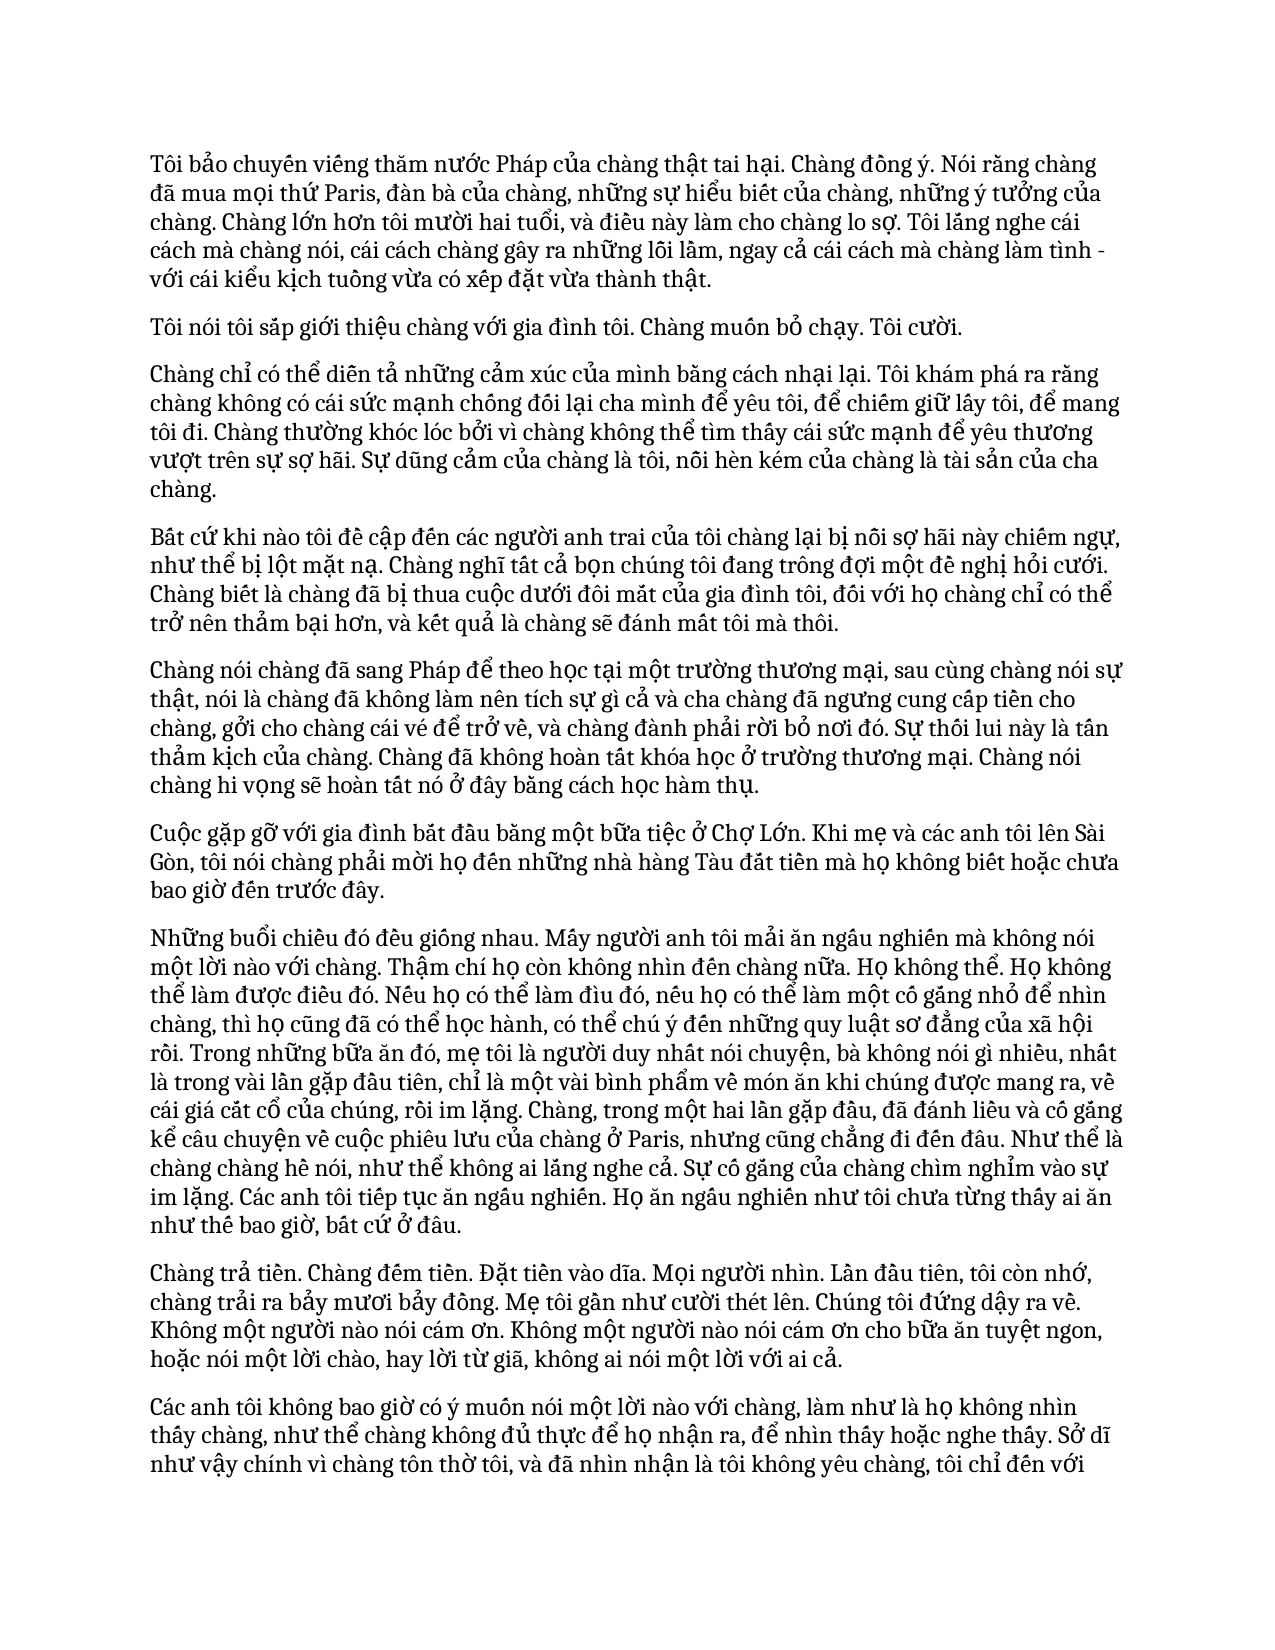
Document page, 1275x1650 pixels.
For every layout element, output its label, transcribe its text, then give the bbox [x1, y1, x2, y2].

text Chàng trả tiền. Chàng đếm tiền. Ðặt tiền vào dĩa. Mọi người nhìn. Lần đầu tiên, tôi còn nhớ, chàng trải ra bảy mươi bảy đồng. Mẹ tôi gần như cười thét lên. Chúng tôi đứng dậy ra về. Không một người nào nói cám ơn. Không một người nào nói cám ơn cho bữa ăn tuyệt ngon, hoặc nói một lời chào, hay lời từ giã, không ai nói một lời với ai cả. [150, 1259, 1125, 1374]
text Bất cứ khi nào tôi đề cập đến các người anh trai của tôi chàng lại bị nỗi sợ hãi này chiếm ngự, như thể bị lột mặt nạ. Chàng nghĩ tất cả bọn chúng tôi đang trông đợi một đề nghị hỏi cưới. Chàng biết là chàng đã bị thua cuộc dưới đôi mắt của gia đình tôi, đối với họ chàng chỉ có thể trở nên thảm bại hơn, và kết quả là chàng sẽ đánh mất tôi mà thôi. [150, 522, 1125, 637]
text Chàng nói chàng đã sang Pháp để theo học tại một trường thương mại, sau cùng chàng nói sự thật, nói là chàng đã không làm nên tích sự gì cả và cha chàng đã ngưng cung cấp tiền cho chàng, gởi cho chàng cái vé để trở về, và chàng đành phải rời bỏ nơi đó. Sự thối lui này là tấn thảm kịch của chàng. Chàng đã không hoàn tất khóa học ở trường thương mại. Chàng nói chàng hi vọng sẽ hoàn tất nó ở đây bằng cách học hàm thụ. [150, 656, 1125, 800]
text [150, 1392, 1125, 1479]
text Cuộc gặp gỡ với gia đình bắt đầu bằng một bữa tiệc ở Chợ Lớn. Khi mẹ và các anh tôi lên Sài Gòn, tôi nói chàng phải mời họ đến những nhà hàng Tàu đắt tiền mà họ không biết hoặc chưa bao giờ đến trước đây. [150, 819, 1125, 905]
text Tôi bảo chuyến viếng thăm nước Pháp của chàng thật tai hại. Chàng đồng ý. Nói rằng chàng đã mua mọi thứ Paris, đàn bà của chàng, những sự hiểu biết của chàng, những ý tưởng của chàng. Chàng lớn hơn tôi mười hai tuổi, và điều này làm cho chàng lo sợ. Tôi lắng nghe cái cách mà chàng nói, cái cách chàng gây ra những lỗi lầm, ngay cả cái cách mà chàng làm tình - với cái kiểu kịch tuồng vừa có xếp đặt vừa thành thật. [150, 150, 1125, 294]
text Chàng chỉ có thể diễn tả những cảm xúc của mình bằng cách nhại lại. Tôi khám phá ra rằng chàng không có cái sức mạnh chống đối lại cha mình để yêu tôi, để chiếm giữ lấy tôi, để mang tôi đi. Chàng thường khóc lóc bởi vì chàng không thể tìm thấy cái sức mạnh để yêu thương vượt trên sự sợ hãi. Sự dũng cảm của chàng là tôi, nỗi hèn kém của chàng là tài sản của cha chàng. [150, 360, 1125, 504]
text Những buổi chiều đó đều giống nhau. Mấy người anh tôi mải ăn ngấu nghiến mà không nói một lời nào với chàng. Thậm chí họ còn không nhìn đến chàng nữa. Họ không thể. Họ không thể làm được điều đó. Nếu họ có thể làm đìu đó, nếu họ có thể làm một cố gắng nhỏ để nhìn chàng, thì họ cũng đã có thể học hành, có thể chú ý đến những quy luật sơ đẳng của xã hội rồi. Trong những bữa ăn đó, mẹ tôi là người duy nhất nói chuyện, bà không nói gì nhiều, nhất là trong vài lần gặp đầu tiên, chỉ là một vài bình phẩm về món ăn khi chúng được mang ra, về cái giá cắt cổ của chúng, rồi im lặng. Chàng, trong một hai lần gặp đầu, đã đánh liều và cố gắng kể câu chuyện về cuộc phiêu lưu của chàng ở Paris, nhưng cũng chẳng đi đến đâu. Như thể là chàng chàng hề nói, như thể không ai lắng nghe cả. Sự cố gắng của chàng chìm nghỉm vào sự im lặng. Các anh tôi tiếp tục ăn ngấu nghiến. Họ ăn ngấu nghiến như tôi chưa từng thấy ai ăn như thế bao giờ, bất cứ ở đâu. [150, 924, 1125, 1240]
text Tôi nói tôi sắp giới thiệu chàng với gia đình tôi. Chàng muốn bỏ chạy. Tôi cười. [150, 312, 1125, 341]
